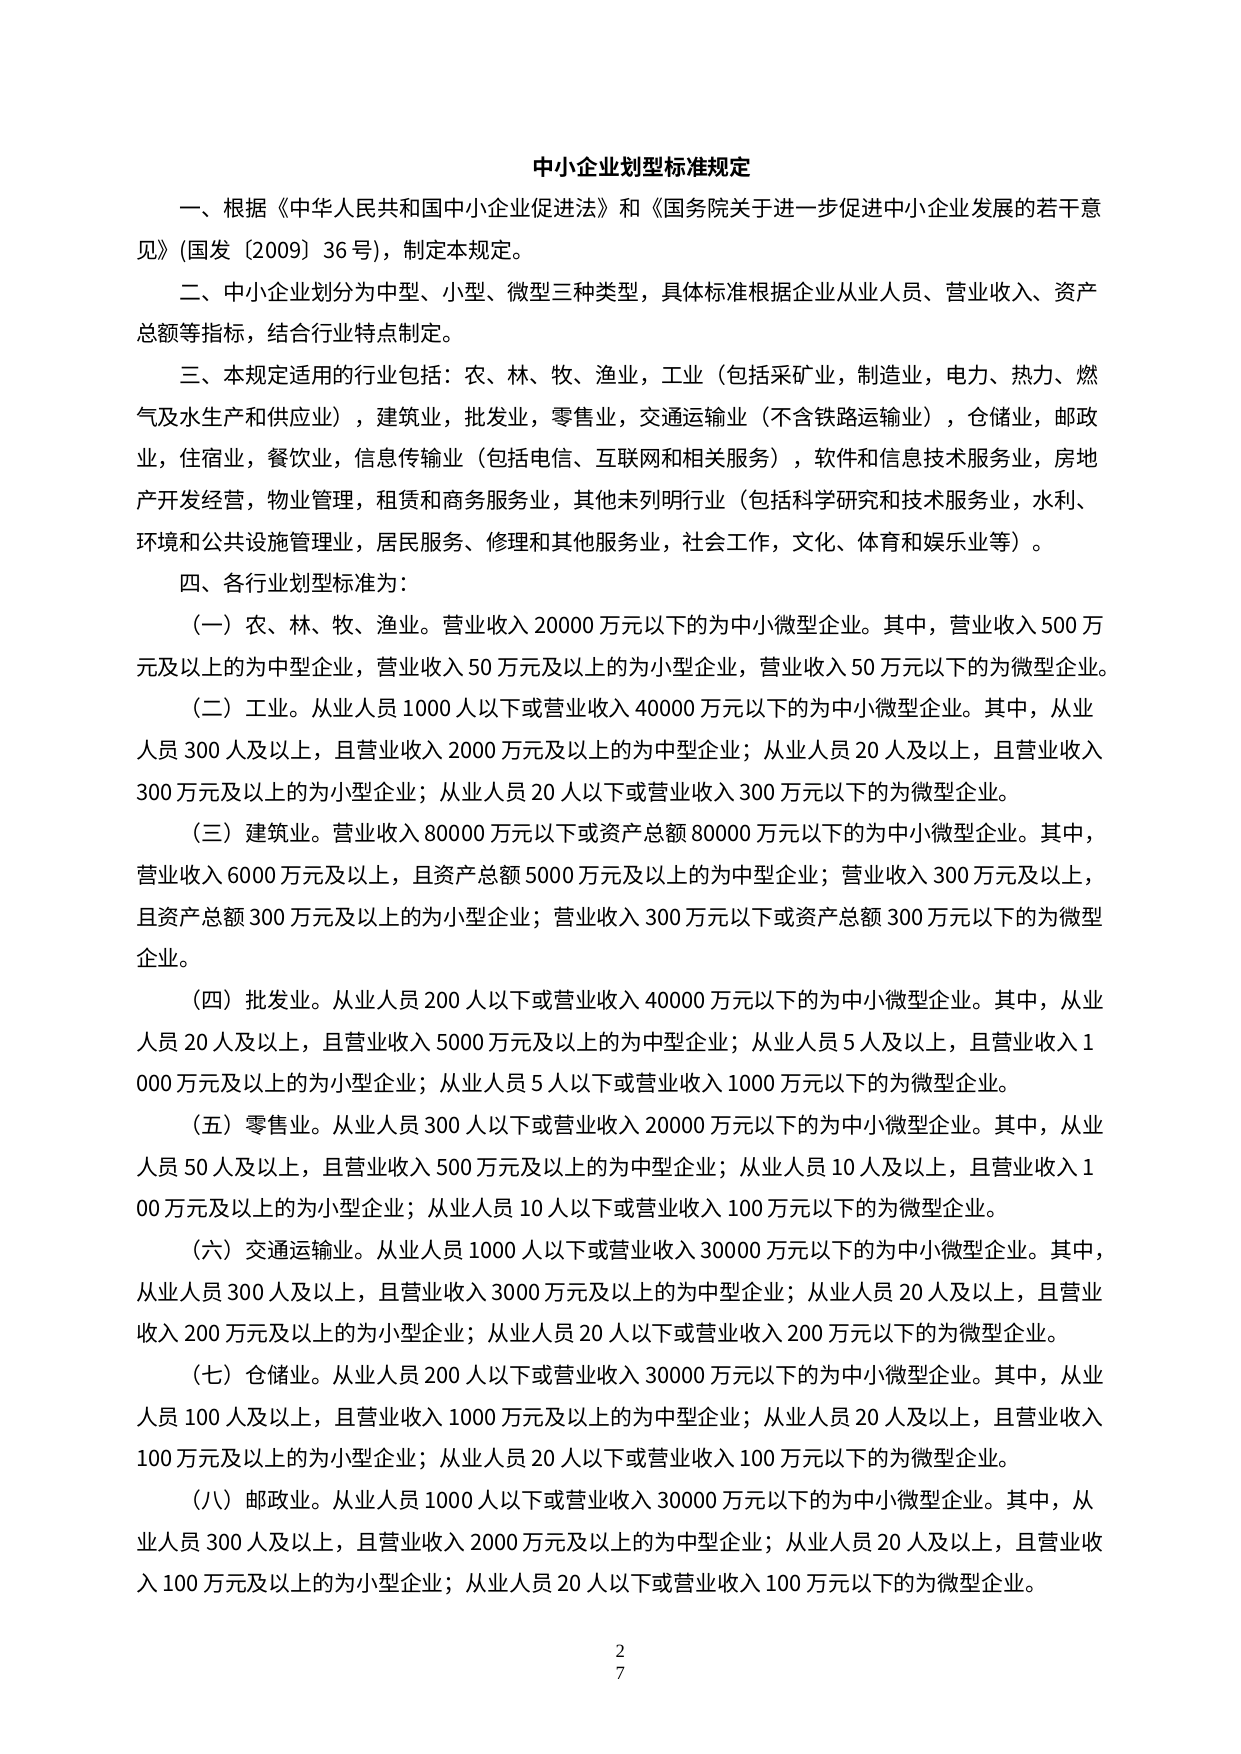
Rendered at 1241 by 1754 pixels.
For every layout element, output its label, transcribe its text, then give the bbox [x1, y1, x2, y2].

text 四、各行业划型标准为： [136, 558, 1104, 600]
text （三）建筑业。营业收入80000万元以下或资产总额80000万元以下的为中小微型企业。其中，营业收入6000万元及以上，且资产总额5000万元及以上的为中型企业；营业收入300万元及以上，且资产总额300万元及以上的为小型企业；营业收入300万元以下或资产总额300万元以下的为微型企业。 [136, 808, 1104, 975]
text （二）工业。从业人员1000人以下或营业收入40000万元以下的为中小微型企业。其中，从业人员300人及以上，且营业收入2000万元及以上的为中型企业；从业人员20人及以上，且营业收入300万元及以上的为小型企业；从业人员20人以下或营业收入300万元以下的为微型企业。 [136, 683, 1104, 808]
text 中小企业划型标准规定 [136, 142, 1104, 183]
text 一、根据《中华人民共和国中小企业促进法》和《国务院关于进一步促进中小企业发展的若干意见》(国发〔2009〕36号)，制定本规定。 [136, 183, 1104, 267]
text （五）零售业。从业人员300人以下或营业收入20000万元以下的为中小微型企业。其中，从业人员50人及以上，且营业收入500万元及以上的为中型企业；从业人员10人及以上，且营业收入100万元及以上的为小型企业；从业人员10人以下或营业收入100万元以下的为微型企业。 [136, 1100, 1104, 1225]
text 二、中小企业划分为中型、小型、微型三种类型，具体标准根据企业从业人员、营业收入、资产总额等指标，结合行业特点制定。 [136, 267, 1104, 350]
text （八）邮政业。从业人员1000人以下或营业收入30000万元以下的为中小微型企业。其中，从业人员300人及以上，且营业收入2000万元及以上的为中型企业；从业人员20人及以上，且营业收入100万元及以上的为小型企业；从业人员20人以下或营业收入100万元以下的为微型企业。 [136, 1475, 1104, 1600]
text （六）交通运输业。从业人员1000人以下或营业收入30000万元以下的为中小微型企业。其中，从业人员300人及以上，且营业收入3000万元及以上的为中型企业；从业人员20人及以上，且营业收入200万元及以上的为小型企业；从业人员20人以下或营业收入200万元以下的为微型企业。 [136, 1225, 1104, 1350]
text （七）仓储业。从业人员200人以下或营业收入30000万元以下的为中小微型企业。其中，从业人员100人及以上，且营业收入1000万元及以上的为中型企业；从业人员20人及以上，且营业收入100万元及以上的为小型企业；从业人员20人以下或营业收入100万元以下的为微型企业。 [136, 1350, 1104, 1475]
text （四）批发业。从业人员200人以下或营业收入40000万元以下的为中小微型企业。其中，从业人员20人及以上，且营业收入5000万元及以上的为中型企业；从业人员5人及以上，且营业收入1000万元及以上的为小型企业；从业人员5人以下或营业收入1000万元以下的为微型企业。 [136, 975, 1104, 1100]
text 三、本规定适用的行业包括：农、林、牧、渔业，工业（包括采矿业，制造业，电力、热力、燃气及水生产和供应业），建筑业，批发业，零售业，交通运输业（不含铁路运输业），仓储业，邮政业，住宿业，餐饮业，信息传输业（包括电信、互联网和相关服务），软件和信息技术服务业，房地产开发经营，物业管理，租赁和商务服务业，其他未列明行业（包括科学研究和技术服务业，水利、环境和公共设施管理业，居民服务、修理和其他服务业，社会工作，文化、体育和娱乐业等）。 [136, 350, 1104, 558]
text （一）农、林、牧、渔业。营业收入20000万元以下的为中小微型企业。其中，营业收入500万元及以上的为中型企业，营业收入50万元及以上的为小型企业，营业收入50万元以下的为微型企业。 [136, 600, 1104, 683]
